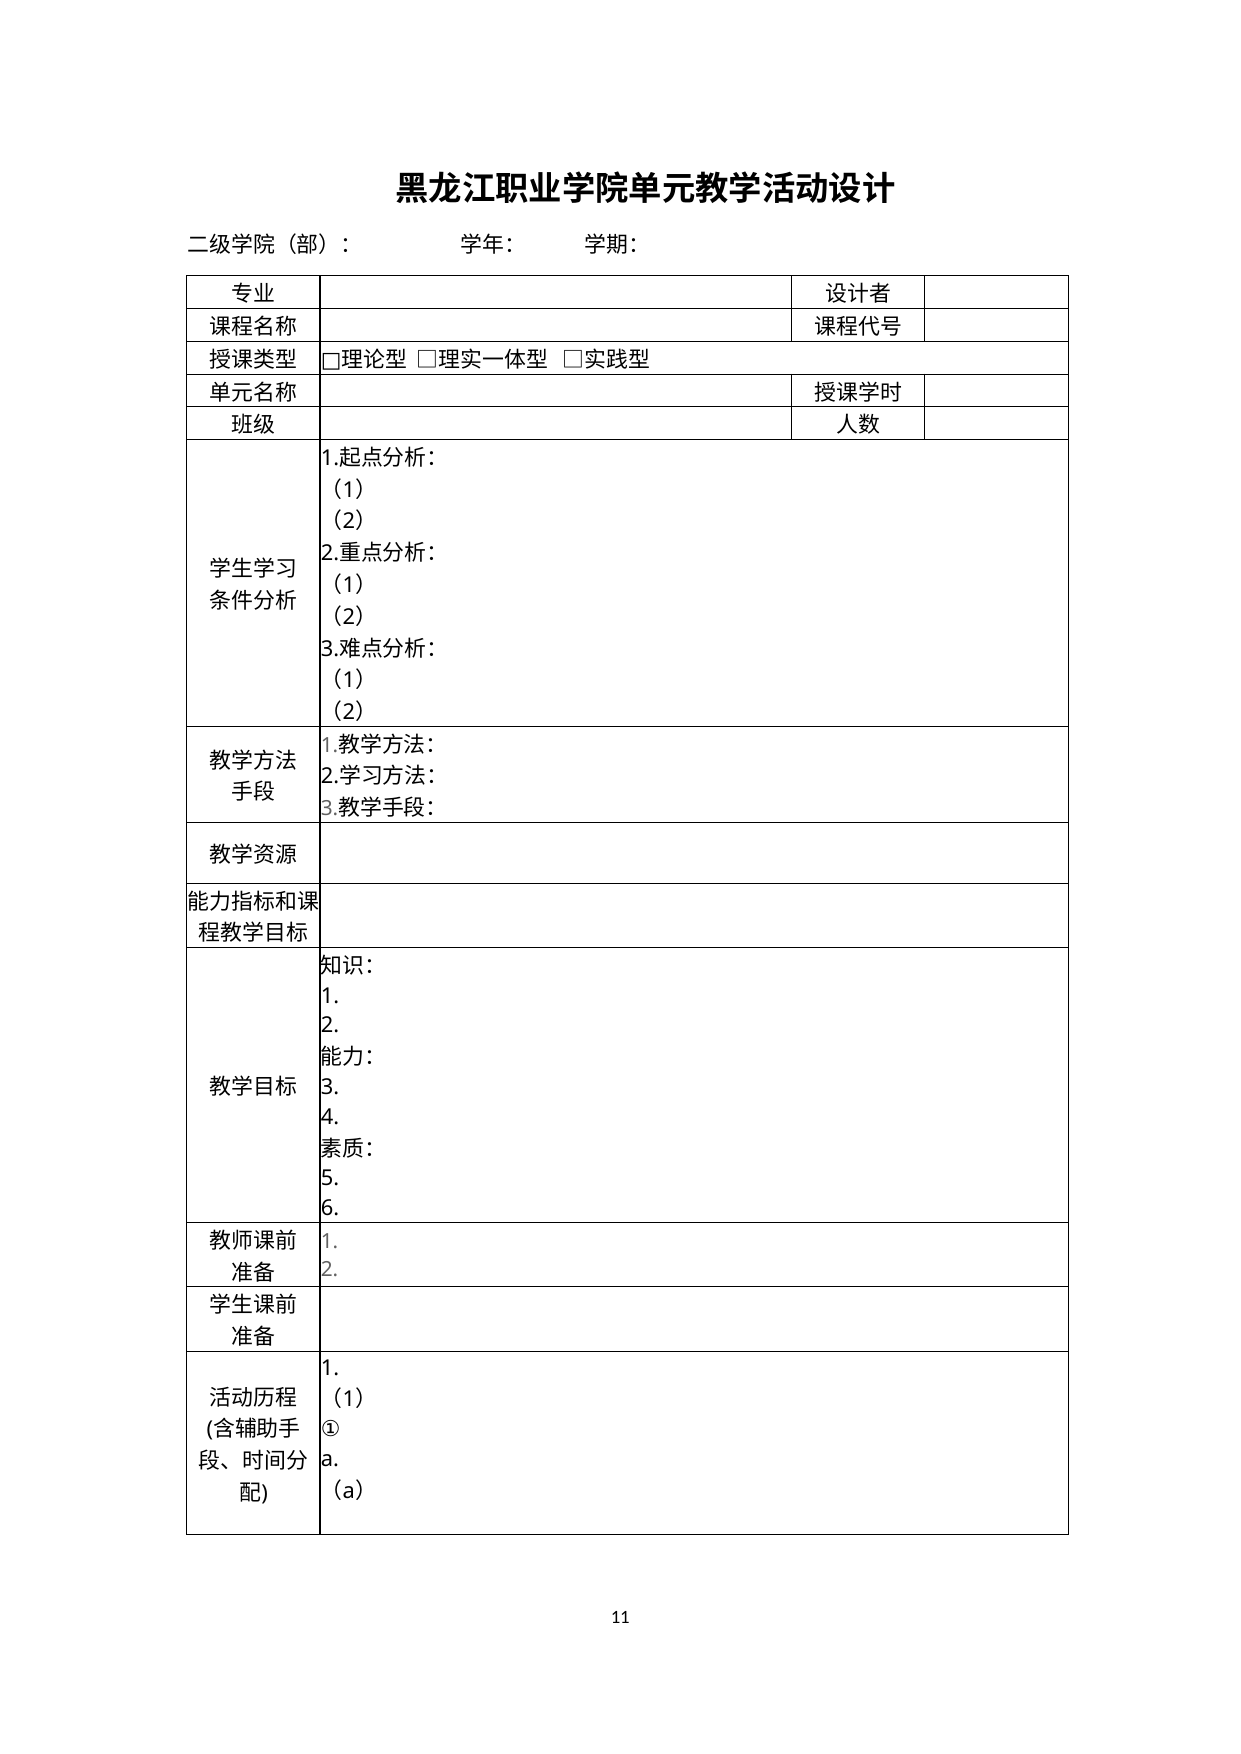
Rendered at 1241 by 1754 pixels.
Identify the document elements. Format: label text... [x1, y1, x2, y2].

table_cell [321, 1287, 1068, 1351]
table_cell 教学资源 [187, 823, 319, 883]
table_cell 教学目标 [187, 948, 319, 1222]
table_header [321, 276, 791, 308]
table_cell 教学方法 手段 [187, 727, 319, 822]
table_cell 教师课前 准备 [187, 1223, 319, 1286]
table_cell 授课学时 [792, 375, 924, 406]
table_cell 能力指标和课程教学目标 [187, 884, 319, 947]
table_cell 学生学习 条件分析 [187, 440, 319, 726]
table_cell 授课类型 [187, 342, 319, 373]
table_cell 1.起点分析： （1） （2） 2.重点分析： （1） （2） 3.难点分析： （1） （2） [321, 440, 1068, 726]
table_cell 单元名称 [187, 375, 319, 406]
table_cell 人数 [792, 407, 924, 439]
table_cell [321, 823, 1068, 883]
table_cell 活动历程 (含辅助手段、时间分配) [187, 1352, 319, 1534]
table_header 专业 [187, 276, 319, 308]
table_cell □理论型 □理实一体型 □实践型 [321, 342, 1068, 373]
table_cell 课程代号 [792, 309, 924, 341]
table_cell [925, 407, 1068, 439]
table_cell 班级 [187, 407, 319, 439]
table_cell [925, 309, 1068, 341]
text 黑龙江职业学院单元教学活动设计 [187, 162, 1053, 210]
table_cell 1.教学方法： 2.学习方法： 3.教学手段： [321, 727, 1068, 822]
table_cell 知识： 1. 2. 能力： 3. 4. 素质： 5. 6. [321, 948, 1068, 1222]
table_cell [321, 884, 1068, 947]
table_cell [321, 407, 791, 439]
table_cell [321, 309, 791, 341]
table_cell [321, 375, 791, 406]
table_cell 学生课前 准备 [187, 1287, 319, 1351]
table_header 设计者 [792, 276, 924, 308]
table_cell 课程名称 [187, 309, 319, 341]
table_header [925, 276, 1068, 308]
table_cell [925, 375, 1068, 406]
table_cell 1. （1） ① a. （a） [321, 1352, 1068, 1534]
text 二级学院（部）： 学年： 学期： [187, 226, 1053, 259]
table_cell 1. 2. [321, 1223, 1068, 1286]
